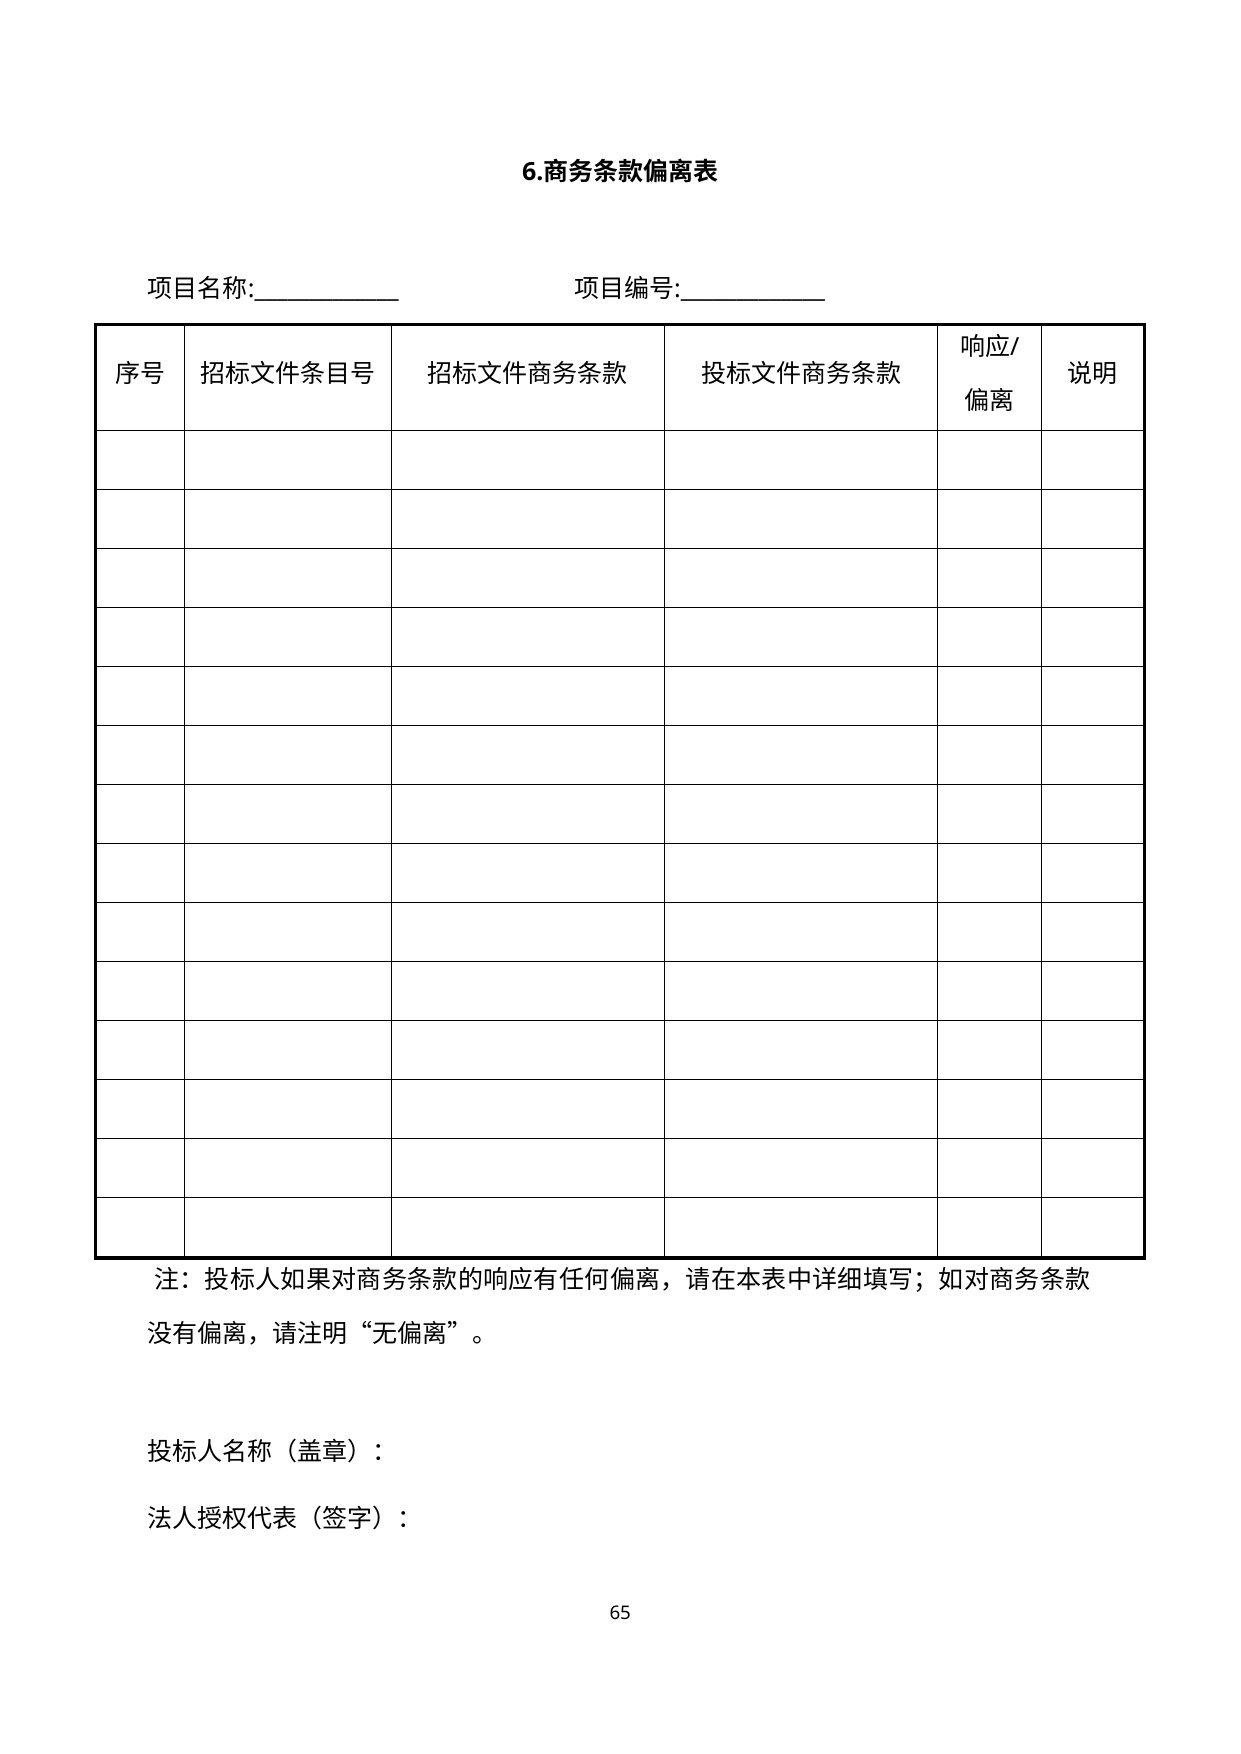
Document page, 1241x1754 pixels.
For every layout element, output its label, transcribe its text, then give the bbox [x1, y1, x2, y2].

table_cell [665, 490, 937, 548]
table_cell [392, 785, 664, 843]
text 项目名称:_____________ 项目编号:_____________ [148, 269, 1092, 305]
table_cell [392, 431, 664, 488]
table_cell [665, 549, 937, 607]
table_cell [1042, 431, 1143, 488]
table_cell [938, 549, 1041, 607]
table_cell [938, 1198, 1041, 1256]
table_cell [392, 1080, 664, 1138]
table_cell [938, 903, 1041, 961]
table_cell [938, 962, 1041, 1020]
table_cell [665, 962, 937, 1020]
table_cell [97, 490, 184, 548]
table_cell [938, 785, 1041, 843]
table_cell [185, 431, 391, 488]
table_cell [938, 1021, 1041, 1079]
table_cell [392, 667, 664, 725]
table_cell [1042, 549, 1143, 607]
table_cell [665, 667, 937, 725]
table_header 序号 [97, 326, 184, 429]
table_cell [97, 785, 184, 843]
table_cell [185, 1198, 391, 1256]
table_cell [1042, 1021, 1143, 1079]
table_cell [97, 844, 184, 902]
table_cell [185, 1080, 391, 1138]
table_cell [1042, 608, 1143, 666]
table_cell [1042, 962, 1143, 1020]
table_cell [1042, 785, 1143, 843]
table_cell [938, 844, 1041, 902]
table_cell [185, 608, 391, 666]
table_cell [665, 1139, 937, 1197]
table_header 投标文件商务条款 [665, 326, 937, 429]
table_header 响应/偏离 [938, 326, 1041, 429]
table_cell [665, 1198, 937, 1256]
table_header 招标文件商务条款 [392, 326, 664, 429]
table_cell [665, 785, 937, 843]
table_cell [185, 1021, 391, 1079]
table_cell [97, 726, 184, 784]
table_cell [665, 844, 937, 902]
table_cell [665, 903, 937, 961]
table_cell [97, 667, 184, 725]
table_cell [938, 431, 1041, 488]
table_cell [97, 549, 184, 607]
table_cell [392, 1021, 664, 1079]
table_cell [938, 490, 1041, 548]
table_cell [938, 608, 1041, 666]
table_cell [665, 1021, 937, 1079]
table_cell [1042, 1080, 1143, 1138]
table_header 招标文件条目号 [185, 326, 391, 429]
table_cell [185, 726, 391, 784]
text 法人授权代表（签字）： [148, 1499, 1092, 1535]
table_cell [1042, 667, 1143, 725]
table_cell [665, 431, 937, 488]
subtitle 6.商务条款偏离表 [148, 151, 1092, 187]
text 投标人名称（盖章）： [148, 1432, 1092, 1468]
table_cell [97, 431, 184, 488]
table_cell [392, 1139, 664, 1197]
text 注：投标人如果对商务条款的响应有任何偏离，请在本表中详细填写；如对商务条款没有偏离，请注明“无偏离”。 [148, 1260, 1092, 1350]
table_cell [392, 1198, 664, 1256]
table_cell [97, 1021, 184, 1079]
table_cell [1042, 903, 1143, 961]
table_cell [97, 1080, 184, 1138]
table_cell [392, 549, 664, 607]
table_cell [185, 490, 391, 548]
table_cell [185, 549, 391, 607]
table_cell [392, 903, 664, 961]
table_cell [97, 962, 184, 1020]
table_cell [938, 1139, 1041, 1197]
table_cell [185, 903, 391, 961]
table_cell [665, 1080, 937, 1138]
table_cell [392, 844, 664, 902]
table_cell [185, 667, 391, 725]
table_cell [938, 1080, 1041, 1138]
table_cell [185, 785, 391, 843]
table_header 说明 [1042, 326, 1143, 429]
table_cell [665, 608, 937, 666]
table_cell [97, 1198, 184, 1256]
table_cell [97, 1139, 184, 1197]
table_cell [1042, 844, 1143, 902]
table_cell [938, 726, 1041, 784]
table_cell [392, 726, 664, 784]
table_cell [1042, 1139, 1143, 1197]
table_cell [1042, 490, 1143, 548]
table_cell [1042, 1198, 1143, 1256]
table_cell [97, 608, 184, 666]
table_cell [392, 608, 664, 666]
table_cell [392, 490, 664, 548]
table_cell [1042, 726, 1143, 784]
table_cell [97, 903, 184, 961]
table_cell [185, 1139, 391, 1197]
table_cell [392, 962, 664, 1020]
table_cell [665, 726, 937, 784]
table_cell [185, 962, 391, 1020]
table_cell [938, 667, 1041, 725]
table_cell [185, 844, 391, 902]
